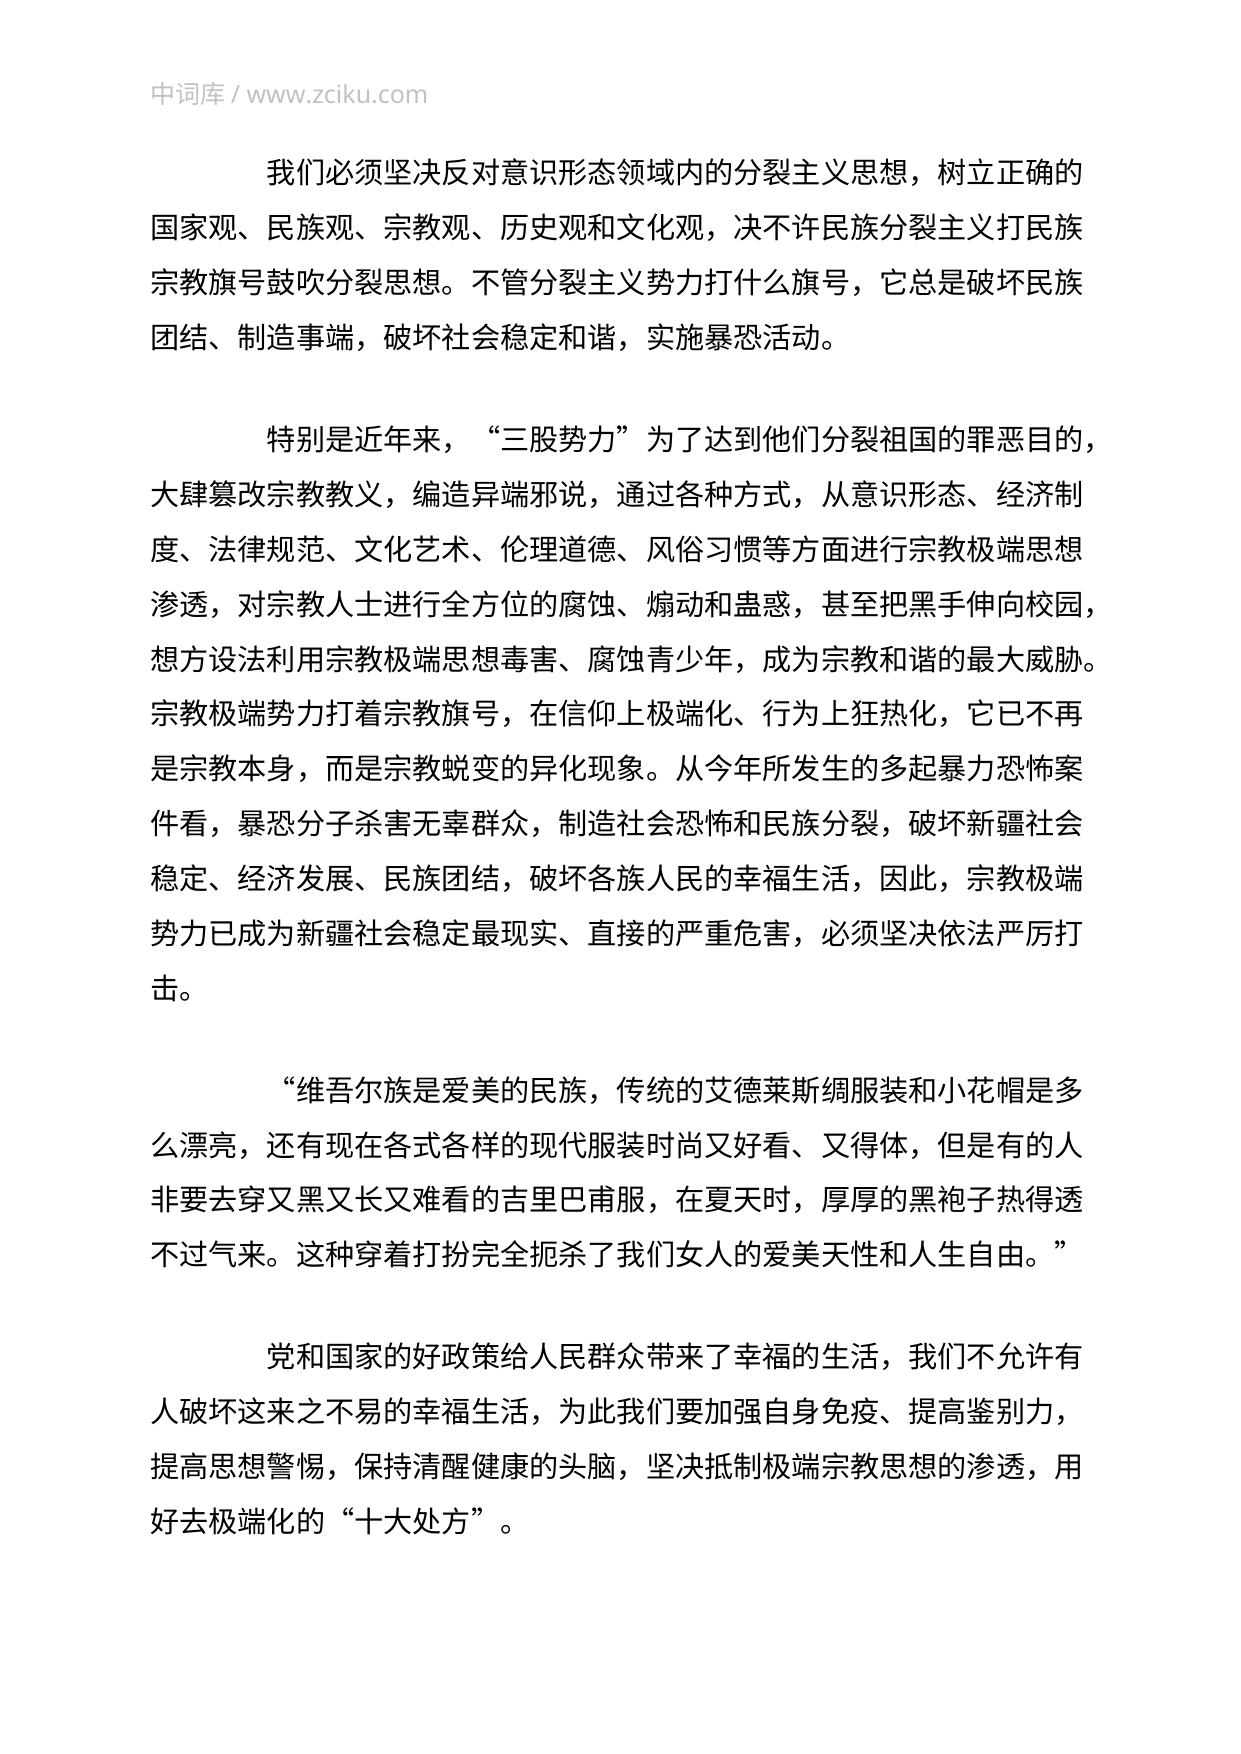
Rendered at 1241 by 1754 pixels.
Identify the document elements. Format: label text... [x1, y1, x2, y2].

text 我们必须坚决反对意识形态领域内的分裂主义思想，树立正确的国家观、民族观、宗教观、历史观和文化观，决不许民族分裂主义打民族宗教旗号鼓吹分裂思想。不管分裂主义势力打什么旗号，它总是破坏民族团结、制造事端，破坏社会稳定和谐，实施暴恐活动。 [150, 150, 1090, 357]
text 特别是近年来，“三股势力”为了达到他们分裂祖国的罪恶目的，大肆篡改宗教教义，编造异端邪说，通过各种方式，从意识形态、经济制度、法律规范、文化艺术、伦理道德、风俗习惯等方面进行宗教极端思想渗透，对宗教人士进行全方位的腐蚀、煽动和蛊惑，甚至把黑手伸向校园，想方设法利用宗教极端思想毒害、腐蚀青少年，成为宗教和谐的最大威胁。宗教极端势力打着宗教旗号，在信仰上极端化、行为上狂热化，它已不再是宗教本身，而是宗教蜕变的异化现象。从今年所发生的多起暴力恐怖案件看，暴恐分子杀害无辜群众，制造社会恐怖和民族分裂，破坏新疆社会稳定、经济发展、民族团结，破坏各族人民的幸福生活，因此，宗教极端势力已成为新疆社会稳定最现实、直接的严重危害，必须坚决依法严厉打击。 [150, 416, 1090, 1008]
text 党和国家的好政策给人民群众带来了幸福的生活，我们不允许有人破坏这来之不易的幸福生活，为此我们要加强自身免疫、提高鉴别力，提高思想警惕，保持清醒健康的头脑，坚决抵制极端宗教思想的渗透，用好去极端化的“十大处方”。 [150, 1334, 1090, 1541]
text “维吾尔族是爱美的民族，传统的艾德莱斯绸服装和小花帽是多么漂亮，还有现在各式各样的现代服装时尚又好看、又得体，但是有的人非要去穿又黑又长又难看的吉里巴甫服，在夏天时，厚厚的黑袍子热得透不过气来。这种穿着打扮完全扼杀了我们女人的爱美天性和人生自由。” [150, 1067, 1090, 1274]
